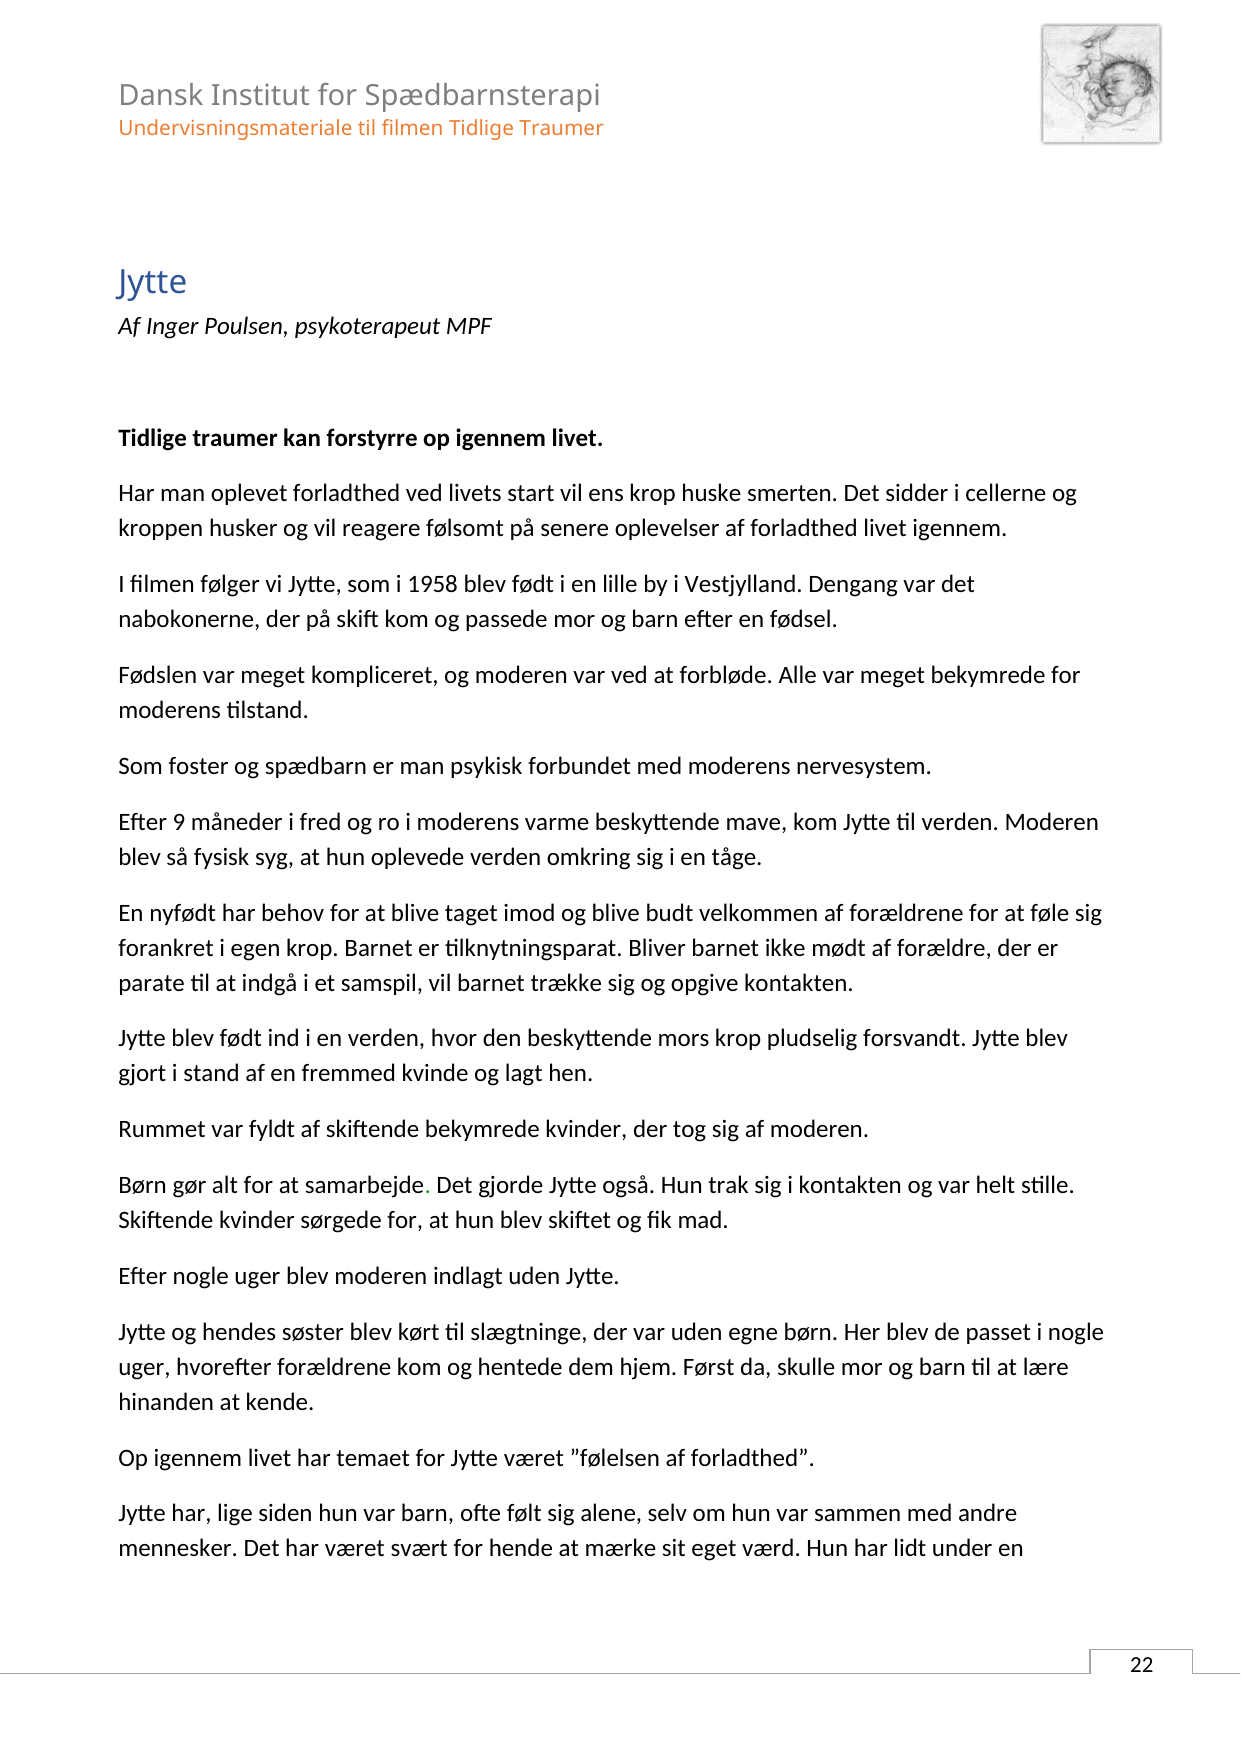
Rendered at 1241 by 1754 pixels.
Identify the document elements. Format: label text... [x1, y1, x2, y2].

text Har man oplevet forladthed ved livets start vil ens krop huske smerten. Det sidder i cellerne og kroppen husker og vil reagere følsomt på senere oplevelser af forladthed livet igennem. [118, 478, 1122, 543]
text Af Inger Poulsen, psykoterapeut MPF [118, 310, 1122, 341]
text Rummet var fyldt af skiftende bekymrede kvinder, der tog sig af moderen. [118, 1113, 1122, 1144]
text Efter 9 måneder i fred og ro i moderens varme beskyttende mave, kom Jytte til verden. Moderen blev så fysisk syg, at hun oplevede verden omkring sig i en tåge. [118, 806, 1122, 871]
subtitle Jytte [118, 258, 1122, 303]
text Efter nogle uger blev moderen indlagt uden Jytte. [118, 1260, 1122, 1291]
text Jytte og hendes søster blev kørt til slægtninge, der var uden egne børn. Her blev de passet i nogle uger, hvorefter forældrene kom og hentede dem hjem. Først da, skulle mor og barn til at lære hinanden at kende. [118, 1316, 1122, 1416]
text En nyfødt har behov for at blive taget imod og blive budt velkommen af forældrene for at føle sig forankret i egen krop. Barnet er tilknytningsparat. Bliver barnet ikke mødt af forældre, der er parate til at indgå i et samspil, vil barnet trække sig og opgive kontakten. [118, 897, 1122, 997]
text I filmen følger vi Jytte, som i 1958 blev født i en lille by i Vestjylland. Dengang var det nabokonerne, der på skift kom og passede mor og barn efter en fødsel. [118, 568, 1122, 634]
text Jytte blev født ind i en verden, hvor den beskyttende mors krop pludselig forsvandt. Jytte blev gjort i stand af en fremmed kvinde og lagt hen. [118, 1023, 1122, 1088]
picture [1039, 22, 1164, 146]
text Børn gør alt for at samarbejde. Det gjorde Jytte også. Hun trak sig i kontakten og var helt stille. Skiftende kvinder sørgede for, at hun blev skiftet og fik mad. [118, 1169, 1122, 1235]
text Op igennem livet har temaet for Jytte været ”følelsen af forladthed”. [118, 1442, 1122, 1472]
text Som foster og spædbarn er man psykisk forbundet med moderens nervesystem. [118, 750, 1122, 781]
text Tidlige traumer kan forstyrre op igennem livet. [118, 422, 1122, 452]
text Fødslen var meget kompliceret, og moderen var ved at forbløde. Alle var meget bekymrede for moderens tilstand. [118, 659, 1122, 725]
